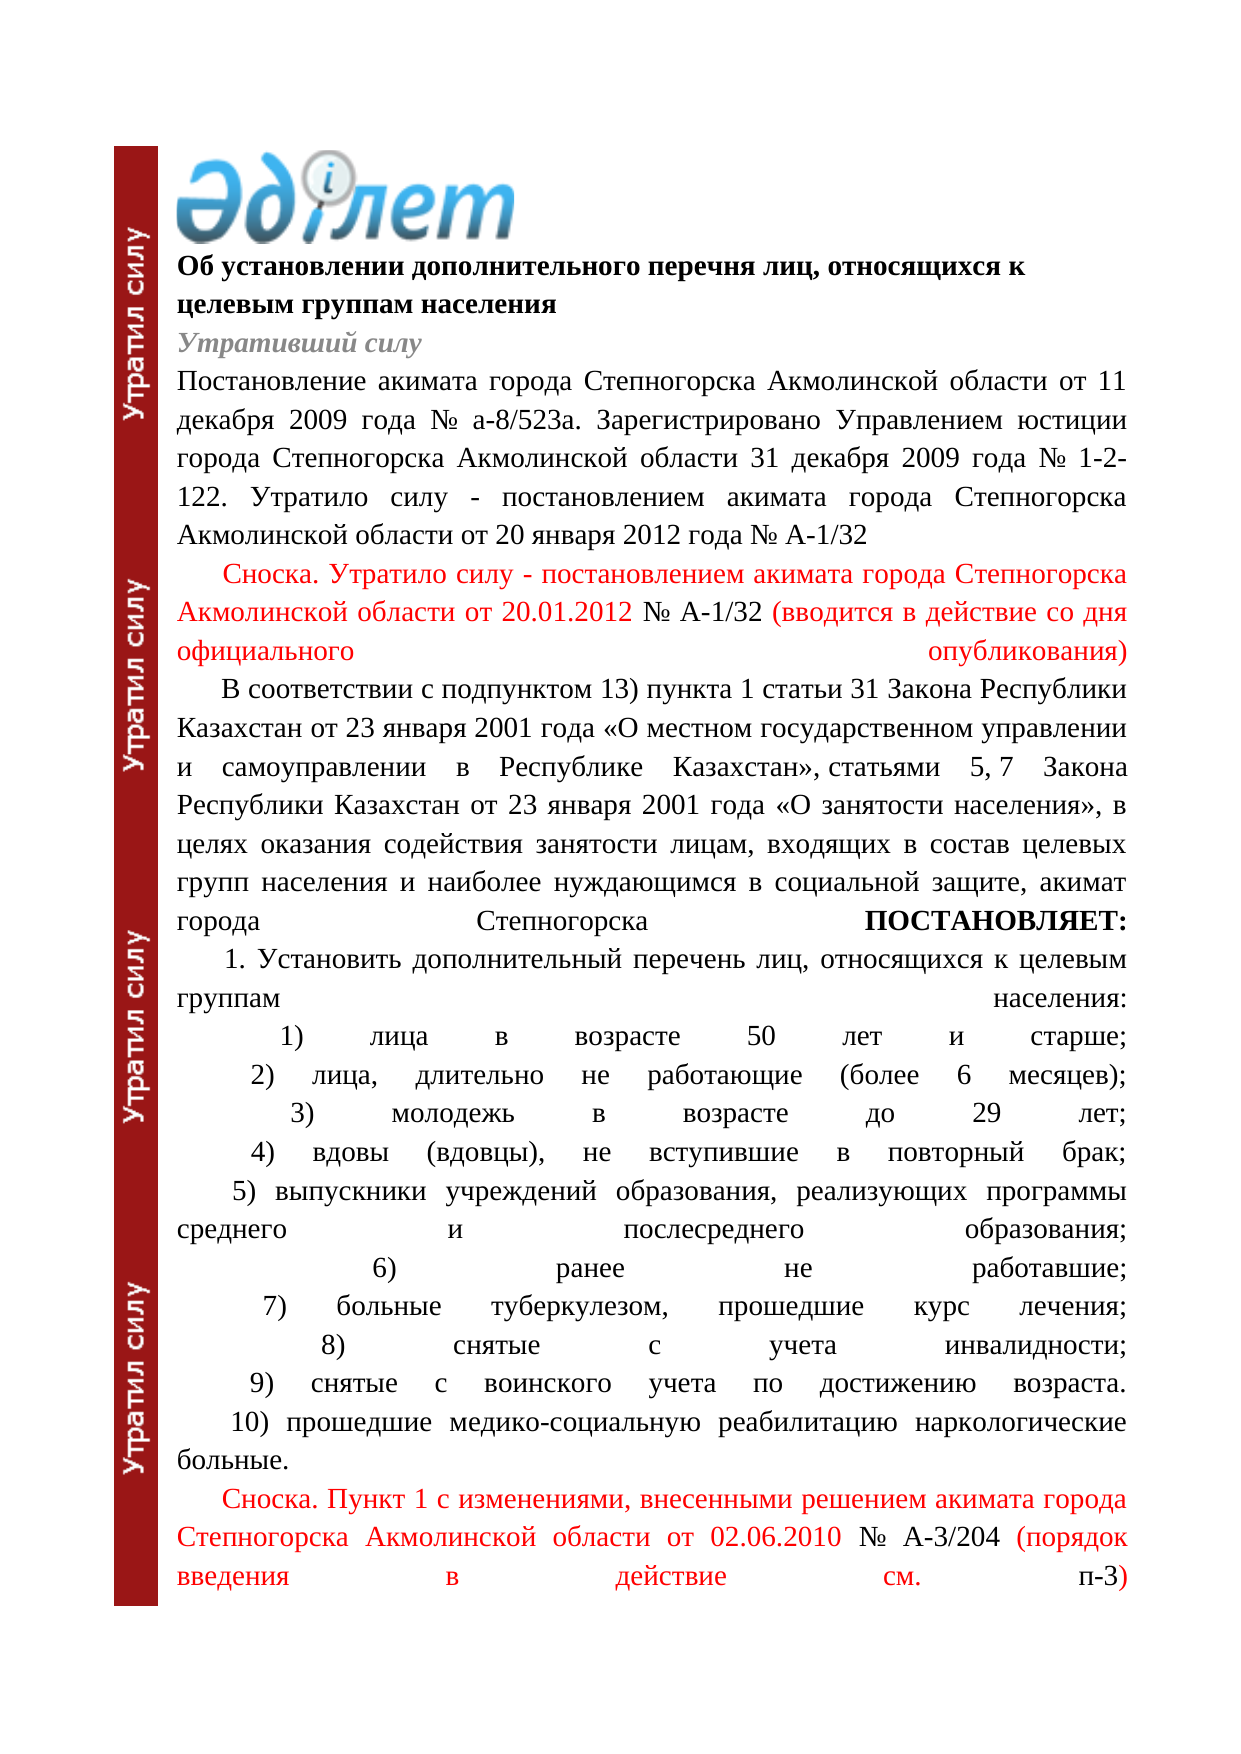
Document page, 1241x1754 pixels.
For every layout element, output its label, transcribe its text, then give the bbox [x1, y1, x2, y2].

text Постановление акимата города Степногорска Акмолинской области от 11 декабря 2009 года № а-8/523а. Зарегистрировано Управлением юстиции города Степногорска Акмолинской области 31 декабря 2009 года № 1-2-122. Утратило силу - постановлением акимата города Степногорска Акмолинской области от 20 января 2012 года № А-1/32 [112, 363, 1128, 551]
picture [114, 551, 158, 556]
text Об установлении дополнительного перечня лиц, относящихся к целевым группам населения [112, 248, 1128, 320]
picture [176, 150, 515, 244]
picture [114, 358, 158, 363]
picture [114, 320, 158, 325]
text Утративший силу [112, 325, 1128, 358]
picture [114, 146, 158, 248]
picture [114, 1592, 158, 1606]
